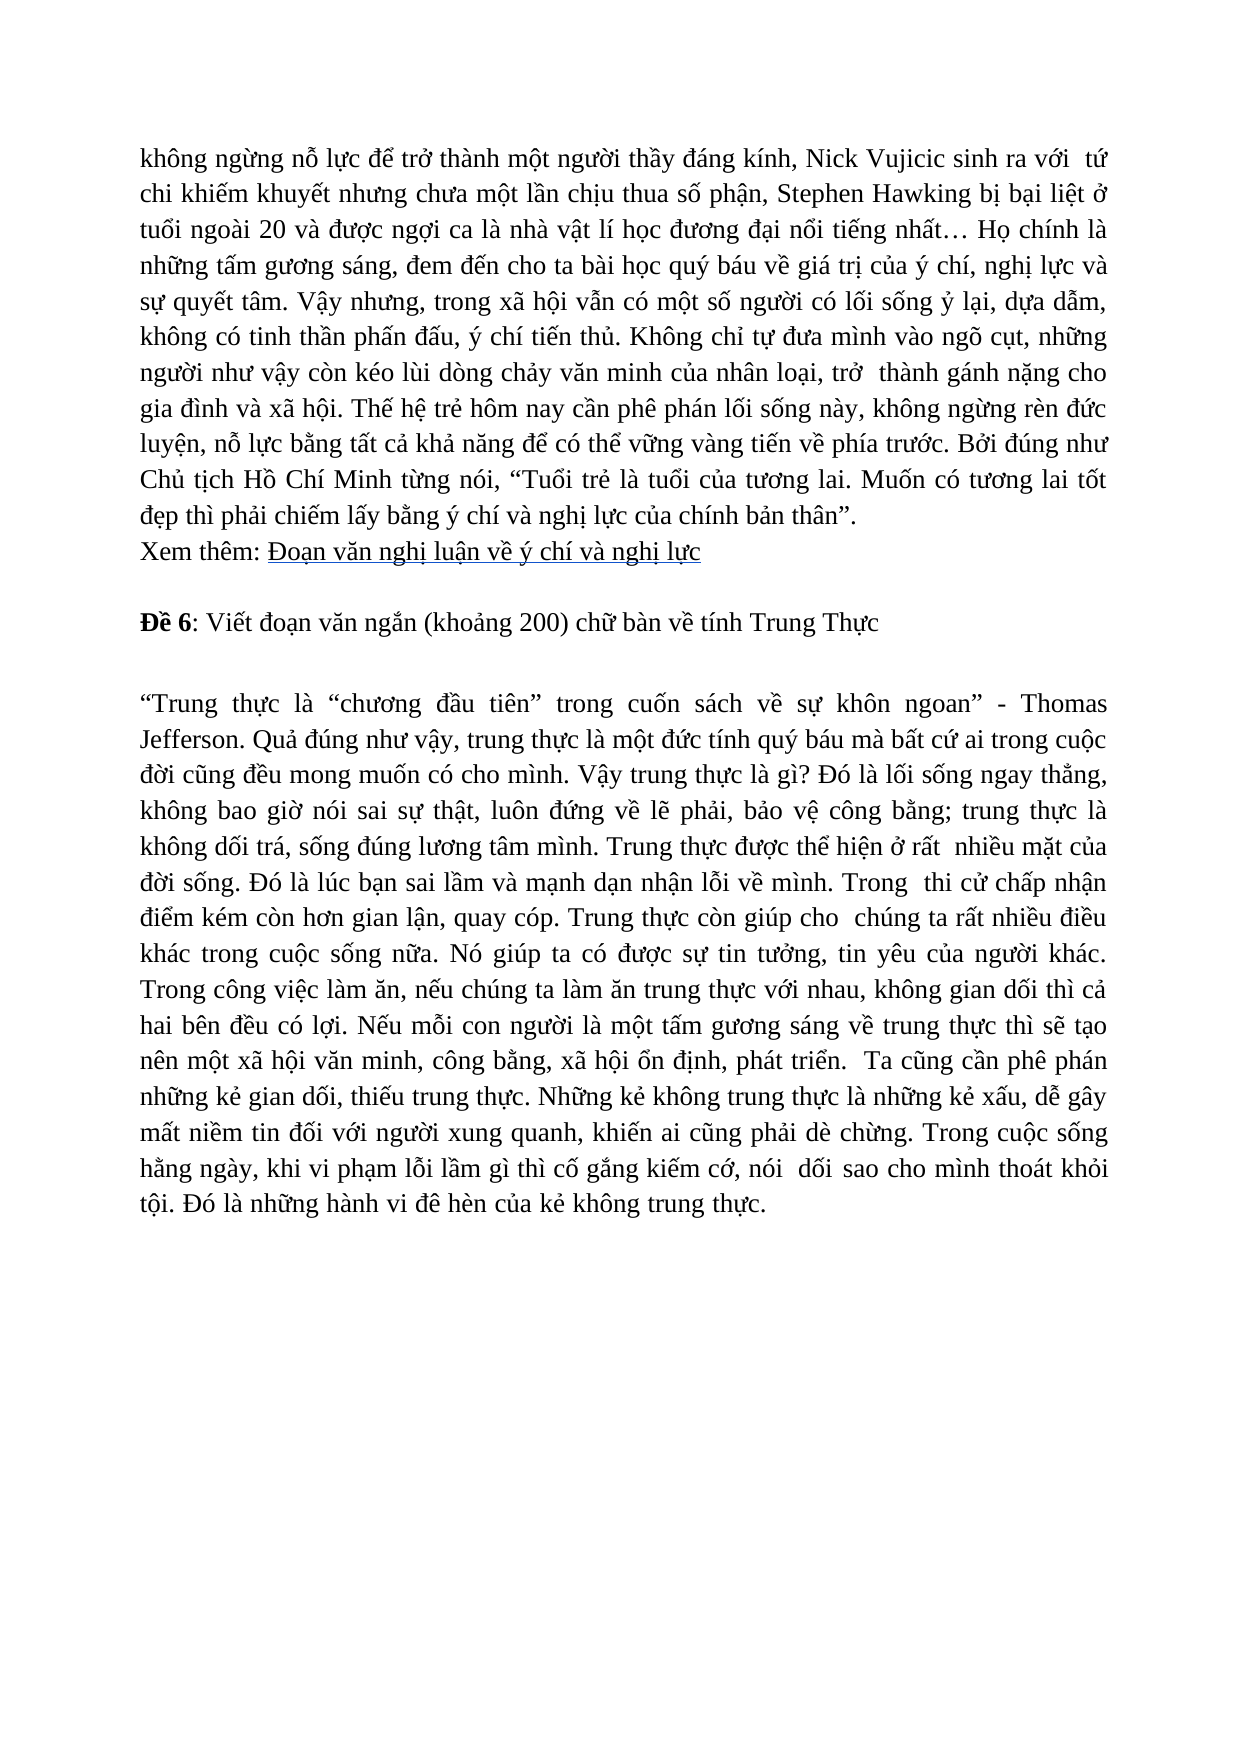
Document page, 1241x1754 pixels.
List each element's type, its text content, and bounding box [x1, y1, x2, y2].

text “Trung thực là “chương đầu tiên” trong cuốn sách về sự khôn ngoan” - Thomas Jefferson. Quả đúng như vậy, trung thực là một đức tính quý báu mà bất cứ ai trong cuộc đời cũng đều mong muốn có cho mình. Vậy trung thực là gì? Đó là lối sống ngay thẳng, không bao giờ nói sai sự thật, luôn đứng về lẽ phải, bảo vệ công bằng; trung thực là không dối trá, sống đúng lương tâm mình. Trung thực được thể hiện ở rất nhiều mặt của đời sống. Đó là lúc bạn sai lầm và mạnh dạn nhận lỗi về mình. Trong thi cử chấp nhận điểm kém còn hơn gian lận, quay cóp. Trung thực còn giúp cho chúng ta rất nhiều điều khác trong cuộc sống nữa. Nó giúp ta có được sự tin tưởng, tin yêu của người khác. Trong công việc làm ăn, nếu chúng ta làm ăn trung thực với nhau, không gian dối thì cả hai bên đều có lợi. Nếu mỗi con người là một tấm gương sáng về trung thực thì sẽ tạo nên một xã hội văn minh, công bằng, xã hội ổn định, phát triển. Ta cũng cần phê phán những kẻ gian dối, thiếu trung thực. Những kẻ không trung thực là những kẻ xấu, dễ gây mất niềm tin đối với người xung quanh, khiến ai cũng phải dè chừng. Trong cuộc sống hằng ngày, khi vi phạm lỗi lầm gì thì cố gắng kiếm cớ, nói dối sao cho mình thoát khỏi tội. Đó là những hành vi đê hèn của kẻ không trung thực. [139, 687, 1109, 1218]
text Xem thêm: Đoạn văn nghị luận về ý chí và nghị lực [139, 535, 1109, 566]
text Đề 6: Viết đoạn văn ngắn (khoảng 200) chữ bàn về tính Trung Thực [139, 606, 1109, 637]
text không ngừng nỗ lực để trở thành một người thầy đáng kính, Nick Vujicic sinh ra với tứ chi khiếm khuyết nhưng chưa một lần chịu thua số phận, Stephen Hawking bị bại liệt ở tuổi ngoài 20 và được ngợi ca là nhà vật lí học đương đại nổi tiếng nhất… Họ chính là những tấm gương sáng, đem đến cho ta bài học quý báu về giá trị của ý chí, nghị lực và sự quyết tâm. Vậy nhưng, trong xã hội vẫn có một số người có lối sống ỷ lại, dựa dẫm, không có tinh thần phấn đấu, ý chí tiến thủ. Không chỉ tự đưa mình vào ngõ cụt, những người như vậy còn kéo lùi dòng chảy văn minh của nhân loại, trở thành gánh nặng cho gia đình và xã hội. Thế hệ trẻ hôm nay cần phê phán lối sống này, không ngừng rèn đức luyện, nỗ lực bằng tất cả khả năng để có thể vững vàng tiến về phía trước. Bởi đúng như Chủ tịch Hồ Chí Minh từng nói, “Tuổi trẻ là tuổi của tương lai. Muốn có tương lai tốt đẹp thì phải chiếm lấy bằng ý chí và nghị lực của chính bản thân”. [139, 142, 1109, 530]
